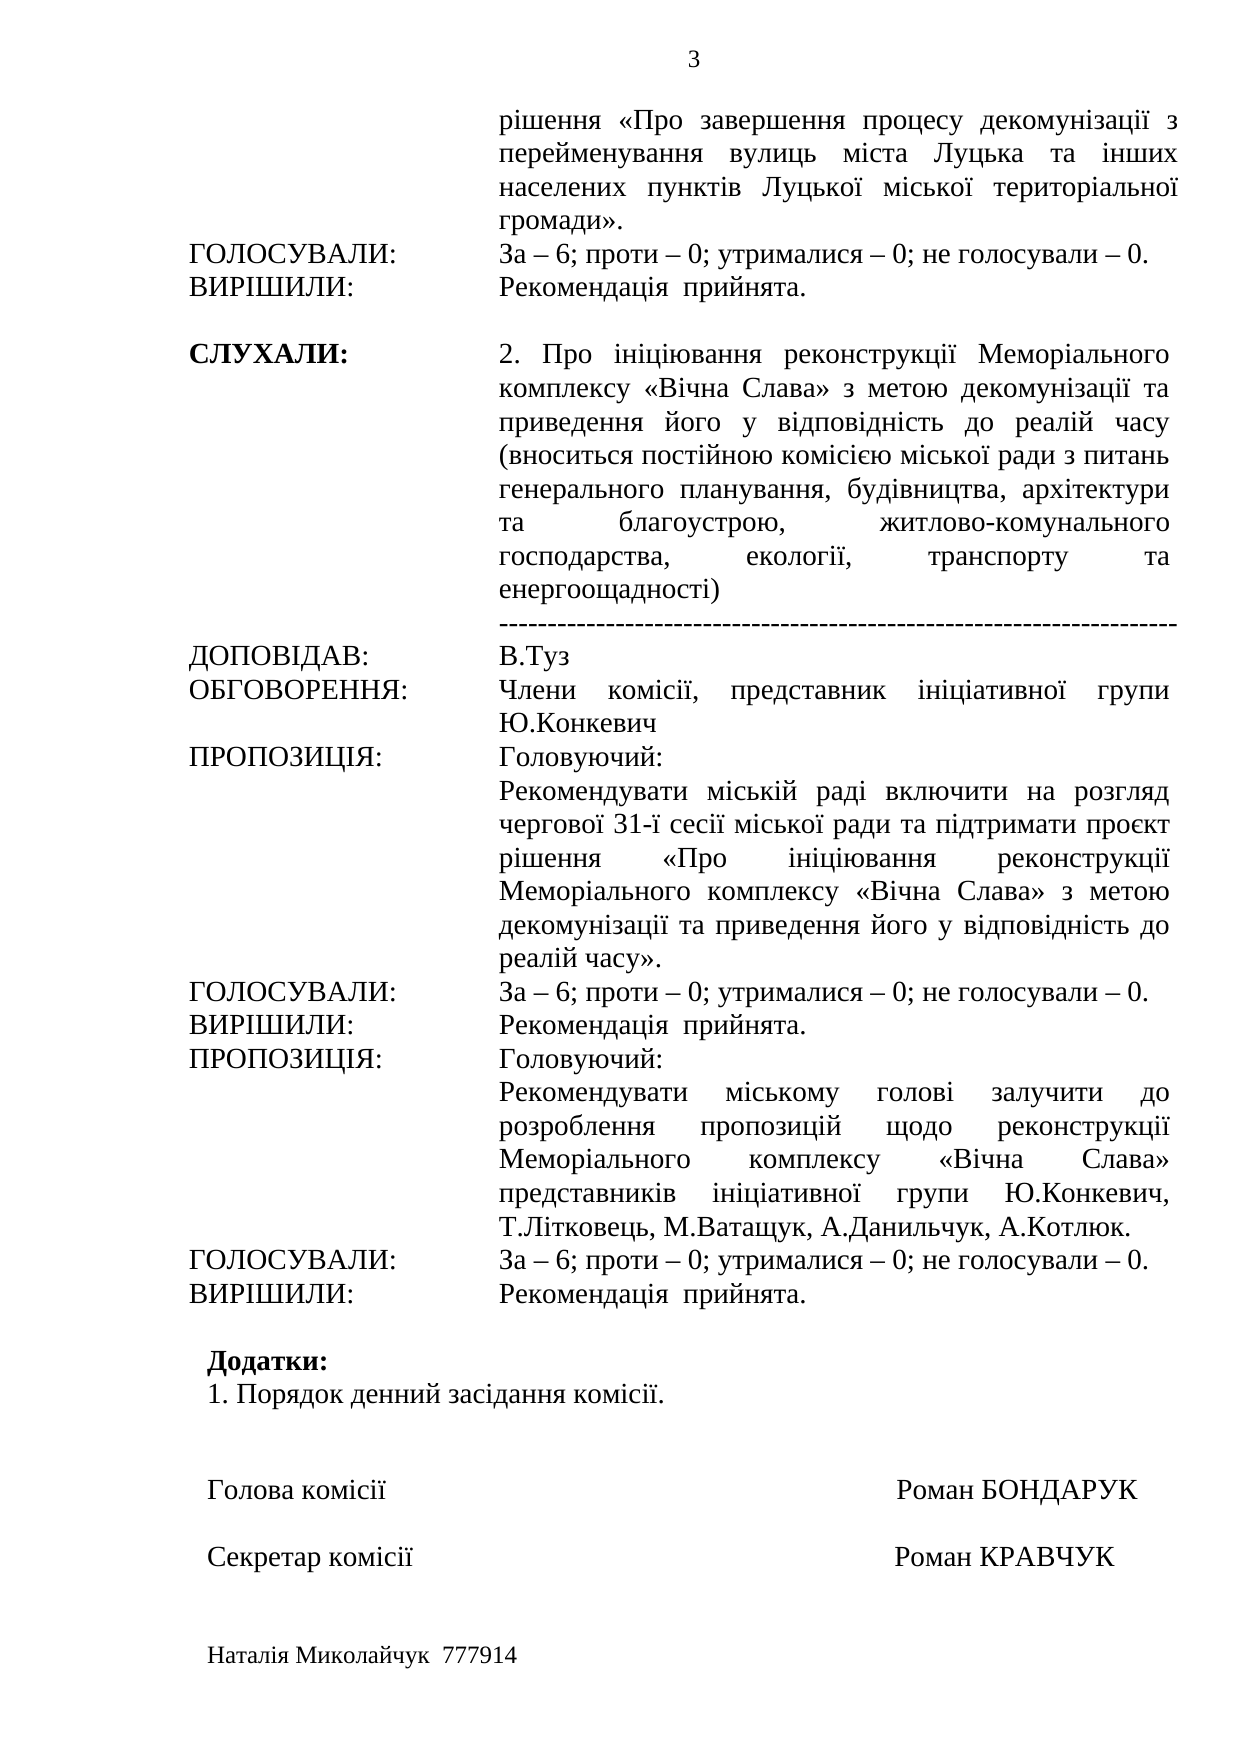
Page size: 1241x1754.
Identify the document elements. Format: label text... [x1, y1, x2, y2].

text Секретар комісії Роман КРАВЧУК [207, 1539, 1181, 1573]
table_cell 2. Про ініціювання реконструкції Меморіального комплексу «Вічна Слава» з метою декомунізації та приведення його у відповідність до реалій часу (вноситься постійною комісією міської ради з питань генерального планування, будівництва, архітектури та благоустрою, житлово-комунального господарства, екології, транспорту та енергоощадності) ---------------------------------------------------------------------- В.Туз Члени комісії, представник ініціативної групи Ю.Конкевич Головуючий: Рекомендувати міській раді включити на розгляд чергової 31-ї сесії міської ради та підтримати проєкт рішення «Про ініціювання реконструкції Меморіального комплексу «Вічна Слава» з метою декомунізації та приведення його у відповідність до реалій часу». За – 6; проти – 0; утрималися – 0; не голосували – 0. Рекомендація прийнята. Головуючий: Рекомендувати міському голові залучити до розроблення пропозицій щодо реконструкції Меморіального комплексу «Вічна Слава» представників ініціативної групи Ю.Конкевич, Т.Літковець, М.Ватащук, А.Данильчук, А.Котлюк. За – 6; проти – 0; утрималися – 0; не голосували – 0. Рекомендація прийнята. [488, 337, 1181, 1343]
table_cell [177, 102, 487, 337]
text 1. Порядок денний засідання комісії. [207, 1376, 1181, 1410]
table_cell СЛУХАЛИ: ДОПОВІДАВ: ОБГОВОРЕННЯ: ПРОПОЗИЦІЯ: ГОЛОСУВАЛИ: ВИРІШИЛИ: ПРОПОЗИЦІЯ: ГОЛОСУВАЛИ: ВИРІШИЛИ: [177, 337, 487, 1343]
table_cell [488, 102, 1181, 337]
text Голова комісії Роман БОНДАРУК [207, 1472, 1181, 1506]
text Додатки: [207, 1343, 1181, 1376]
text Наталія Миколайчук 777914 [207, 1640, 1181, 1669]
